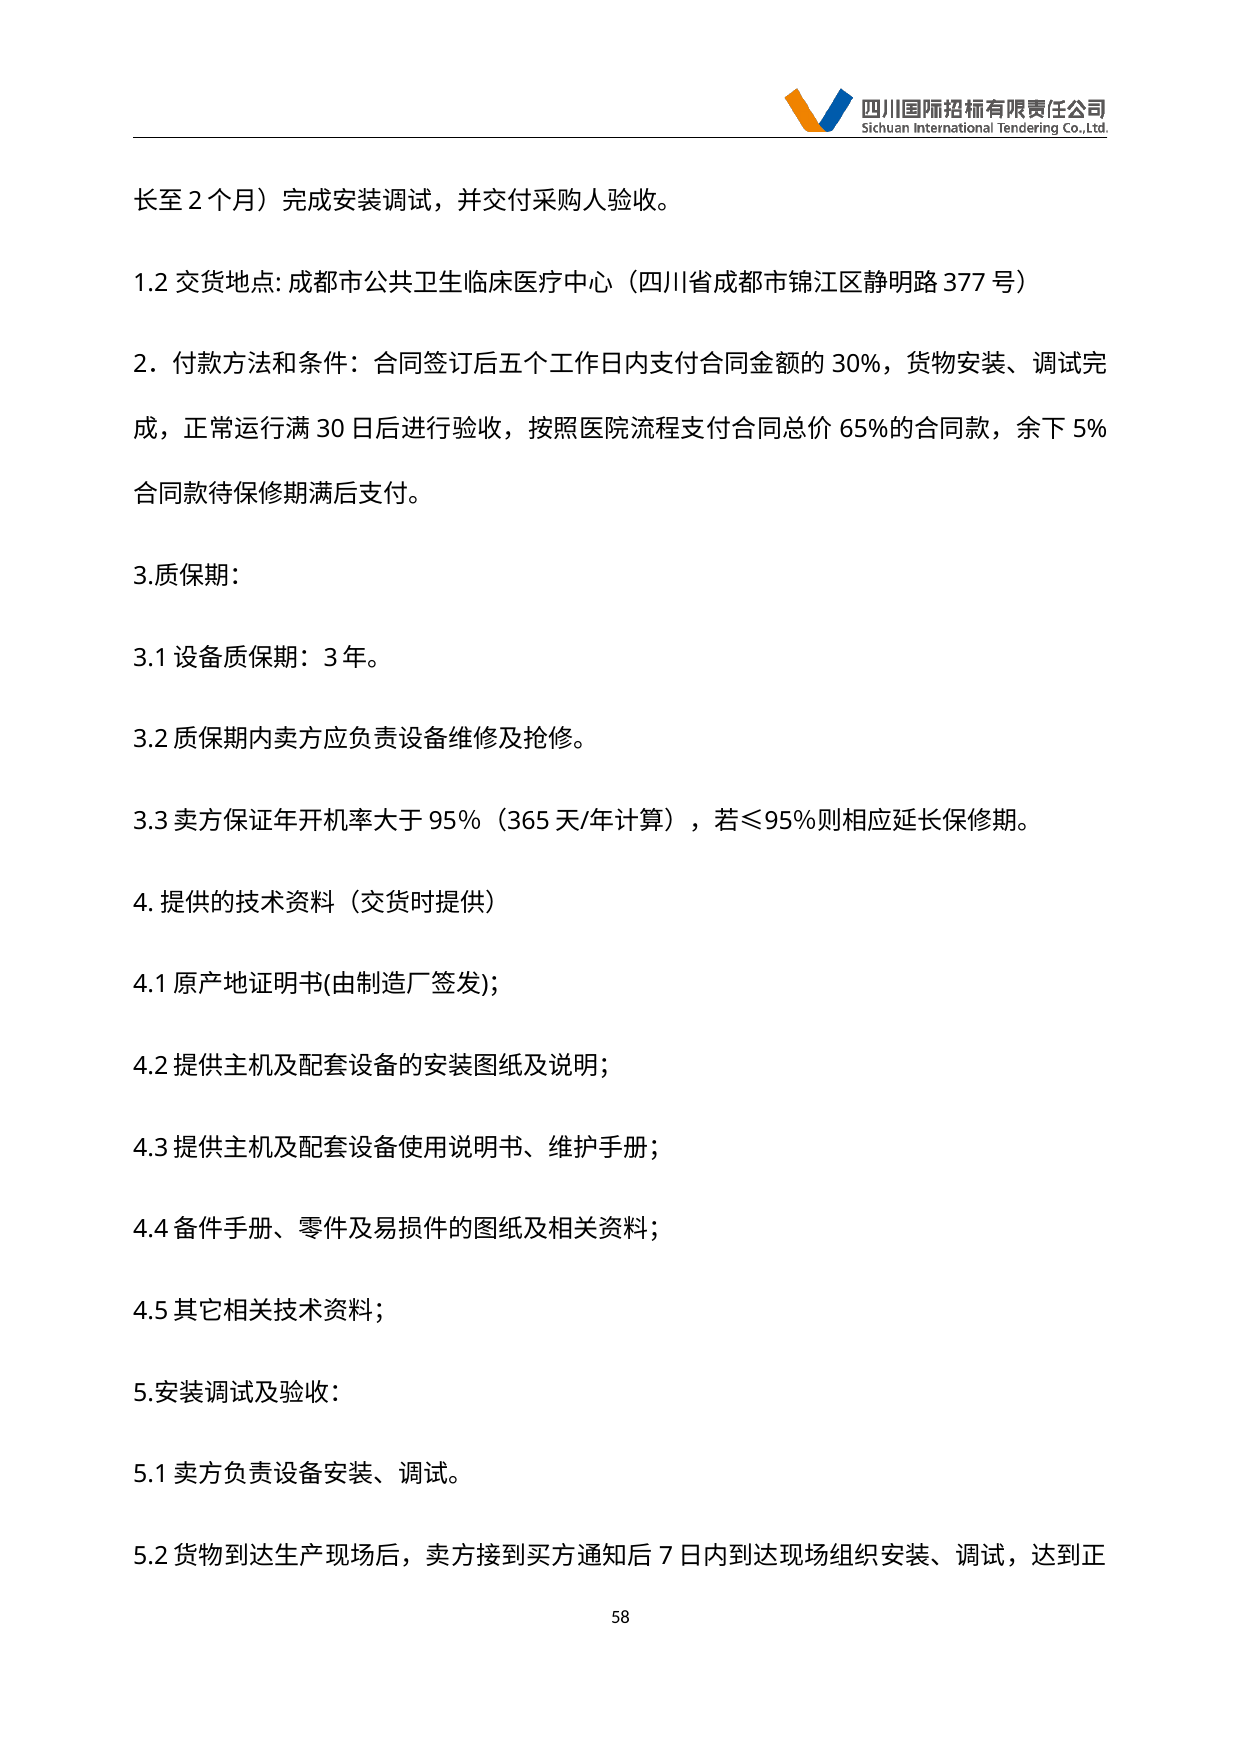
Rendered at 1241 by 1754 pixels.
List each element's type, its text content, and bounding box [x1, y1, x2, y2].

text 4.1原产地证明书(由制造厂签发)； [133, 949, 1107, 1014]
picture [784, 88, 1108, 135]
text 4.4备件手册、零件及易损件的图纸及相关资料； [133, 1194, 1107, 1259]
text 5.安装调试及验收： [133, 1358, 1107, 1423]
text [133, 1521, 1107, 1586]
text 4.5其它相关技术资料； [133, 1276, 1107, 1341]
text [133, 166, 1107, 231]
text 3.1设备质保期：3年。 [133, 623, 1107, 688]
text 4. 提供的技术资料（交货时提供） [133, 868, 1107, 933]
text 1.2 交货地点: 成都市公共卫生临床医疗中心（四川省成都市锦江区静明路377号） [133, 248, 1107, 313]
text 3.质保期： [133, 541, 1107, 606]
text 4.2提供主机及配套设备的安装图纸及说明； [133, 1031, 1107, 1096]
text 2．付款方法和条件：合同签订后五个工作日内支付合同金额的30%，货物安装、调试完成，正常运行满30日后进行验收，按照医院流程支付合同总价65%的合同款，余下5%合同款待保修期满后支付。 [133, 329, 1107, 524]
text 5.1卖方负责设备安装、调试。 [133, 1439, 1107, 1504]
text 4.3提供主机及配套设备使用说明书、维护手册； [133, 1113, 1107, 1178]
text 3.3卖方保证年开机率大于95％（365天/年计算），若≤95％则相应延长保修期。 [133, 786, 1107, 851]
text 3.2质保期内卖方应负责设备维修及抢修。 [133, 704, 1107, 769]
